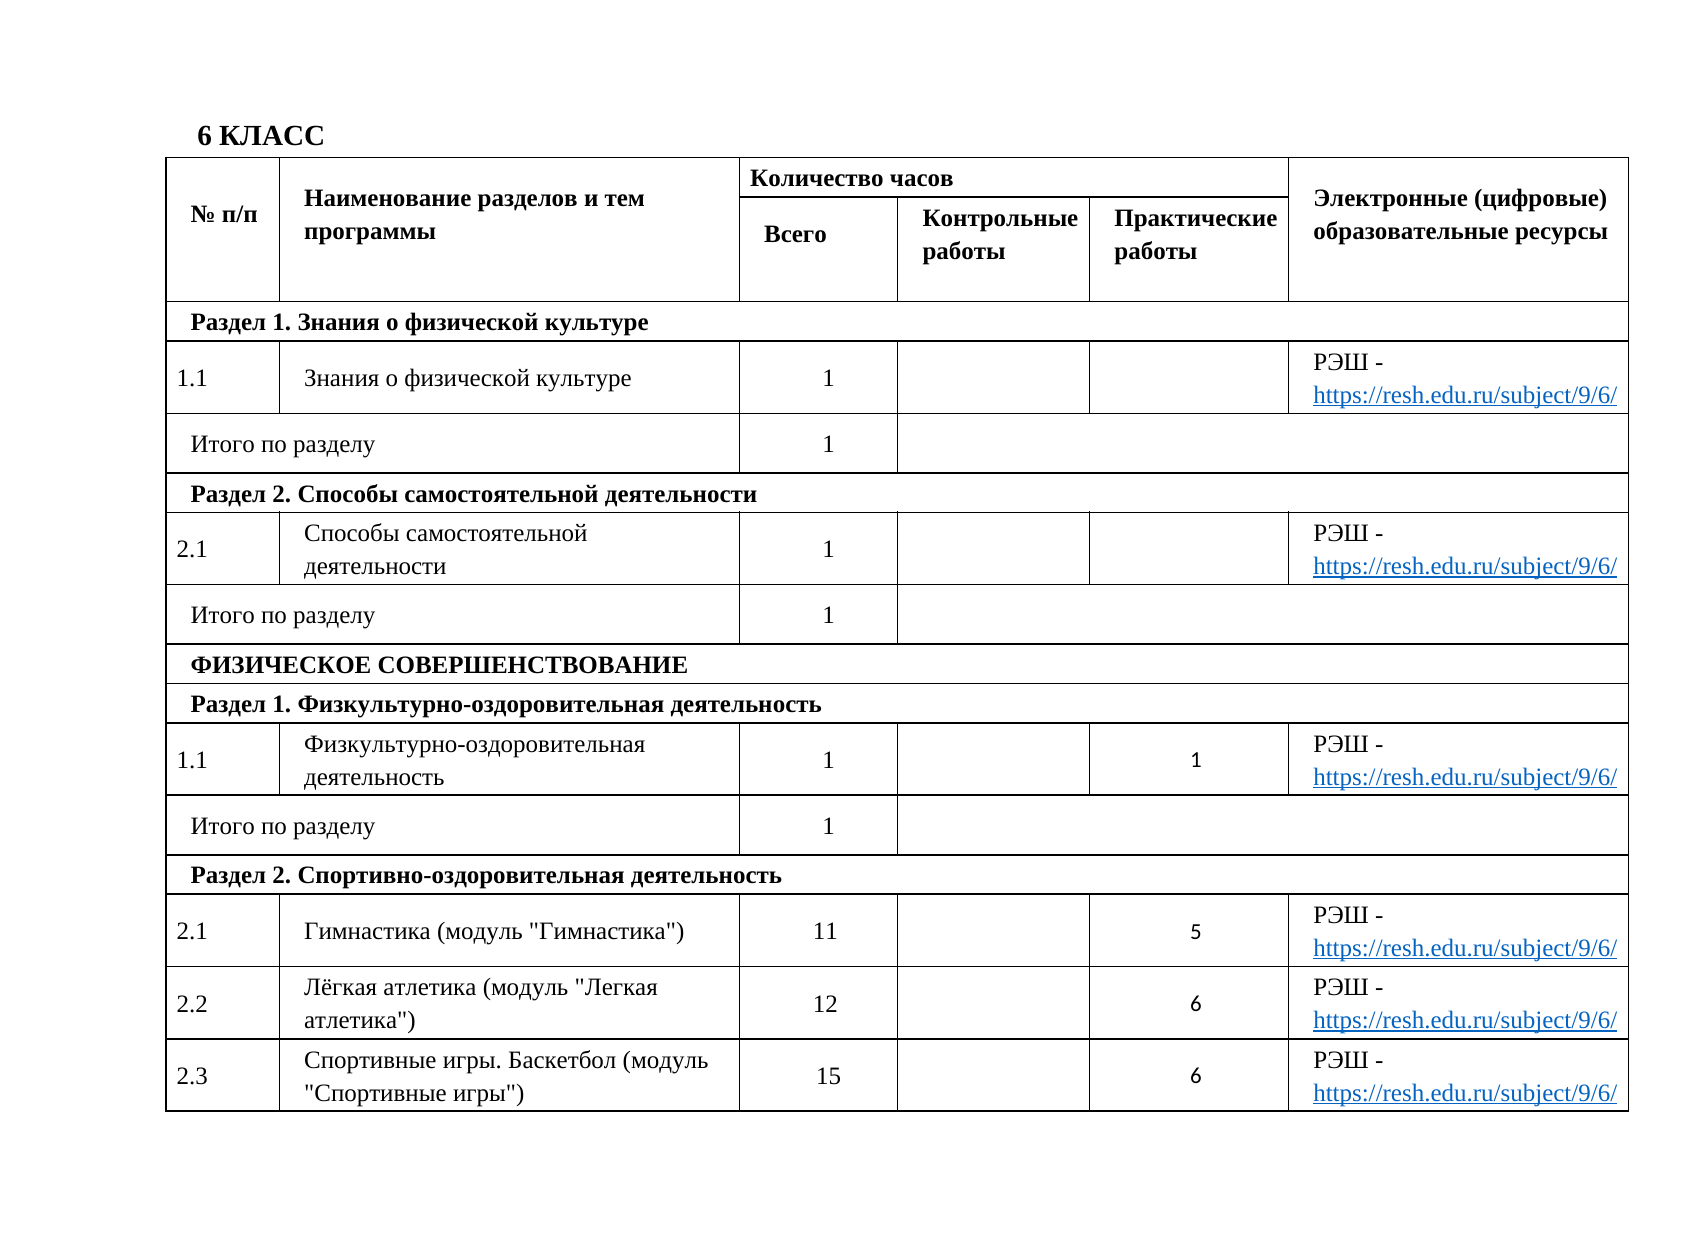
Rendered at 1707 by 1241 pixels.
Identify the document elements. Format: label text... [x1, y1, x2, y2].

table_cell Способы самостоятельной деятельности [280, 513, 739, 584]
table_cell Итого по разделу [167, 414, 739, 472]
table_cell Раздел 1. Знания о физической культуре [167, 302, 1628, 340]
table_cell [898, 585, 1628, 643]
table_cell [898, 342, 1089, 412]
table_cell РЭШ - https://resh.edu.ru/subject/9/6/ [1289, 724, 1628, 794]
table_cell РЭШ - https://resh.edu.ru/subject/9/6/ [1289, 895, 1628, 966]
table_cell 2.3 [167, 1040, 279, 1110]
table_cell [898, 513, 1089, 584]
table_header № п/п [167, 158, 279, 301]
table_cell РЭШ - https://resh.edu.ru/subject/9/6/ [1289, 342, 1628, 412]
table_cell 2.1 [167, 895, 279, 966]
table_cell 1 [740, 342, 897, 412]
table_header Электронные (цифровые) образовательные ресурсы [1289, 158, 1628, 301]
table_cell Физкультурно-оздоровительная деятельность [280, 724, 739, 794]
table_cell 1 [740, 796, 897, 854]
table_cell [898, 724, 1089, 794]
table_cell Контрольные работы [898, 198, 1089, 301]
table_cell [898, 895, 1089, 966]
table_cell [1289, 1040, 1628, 1110]
table_cell ФИЗИЧЕСКОЕ СОВЕРШЕНСТВОВАНИЕ [167, 645, 1628, 683]
table_cell 6 [1090, 967, 1288, 1038]
table_cell Спортивные игры. Баскетбол (модуль "Спортивные игры") [280, 1040, 739, 1110]
table_cell 1 [740, 513, 897, 584]
table_cell 1 [1090, 724, 1288, 794]
table_cell Итого по разделу [167, 585, 739, 643]
table_cell 1.1 [167, 724, 279, 794]
table_cell РЭШ - https://resh.edu.ru/subject/9/6/ [1289, 513, 1628, 584]
table_header Количество часов [740, 158, 1288, 196]
table_cell 6 [1090, 1040, 1288, 1110]
table_cell Знания о физической культуре [280, 342, 739, 412]
table_cell Итого по разделу [167, 796, 739, 854]
table_cell РЭШ - https://resh.edu.ru/subject/9/6/ [1289, 967, 1628, 1038]
table_cell [898, 796, 1628, 854]
table_cell 1.1 [167, 342, 279, 412]
table_cell 15 [740, 1040, 897, 1110]
table_cell Всего [740, 198, 897, 301]
table_cell [898, 967, 1089, 1038]
table_header Наименование разделов и тем программы [280, 158, 739, 301]
table_cell 11 [740, 895, 897, 966]
table_cell [898, 1040, 1089, 1110]
table_cell Лёгкая атлетика (модуль "Легкая атлетика") [280, 967, 739, 1038]
table_cell Гимнастика (модуль "Гимнастика") [280, 895, 739, 966]
table_cell Раздел 2. Спортивно-оздоровительная деятельность [167, 856, 1628, 893]
table_cell Раздел 1. Физкультурно-оздоровительная деятельность [167, 684, 1628, 722]
table_cell 2.2 [167, 967, 279, 1038]
table_cell 1 [740, 724, 897, 794]
table_cell 1 [740, 414, 897, 472]
table_cell [1090, 513, 1288, 584]
table_cell Практические работы [1090, 198, 1288, 301]
table_cell 12 [740, 967, 897, 1038]
table_cell 5 [1090, 895, 1288, 966]
table_cell [1090, 342, 1288, 412]
table_cell [898, 414, 1628, 472]
table_cell 1 [740, 585, 897, 643]
table_cell 2.1 [167, 513, 279, 584]
text 6 КЛАСС [190, 118, 1618, 152]
table_cell Раздел 2. Способы самостоятельной деятельности [167, 474, 1628, 511]
